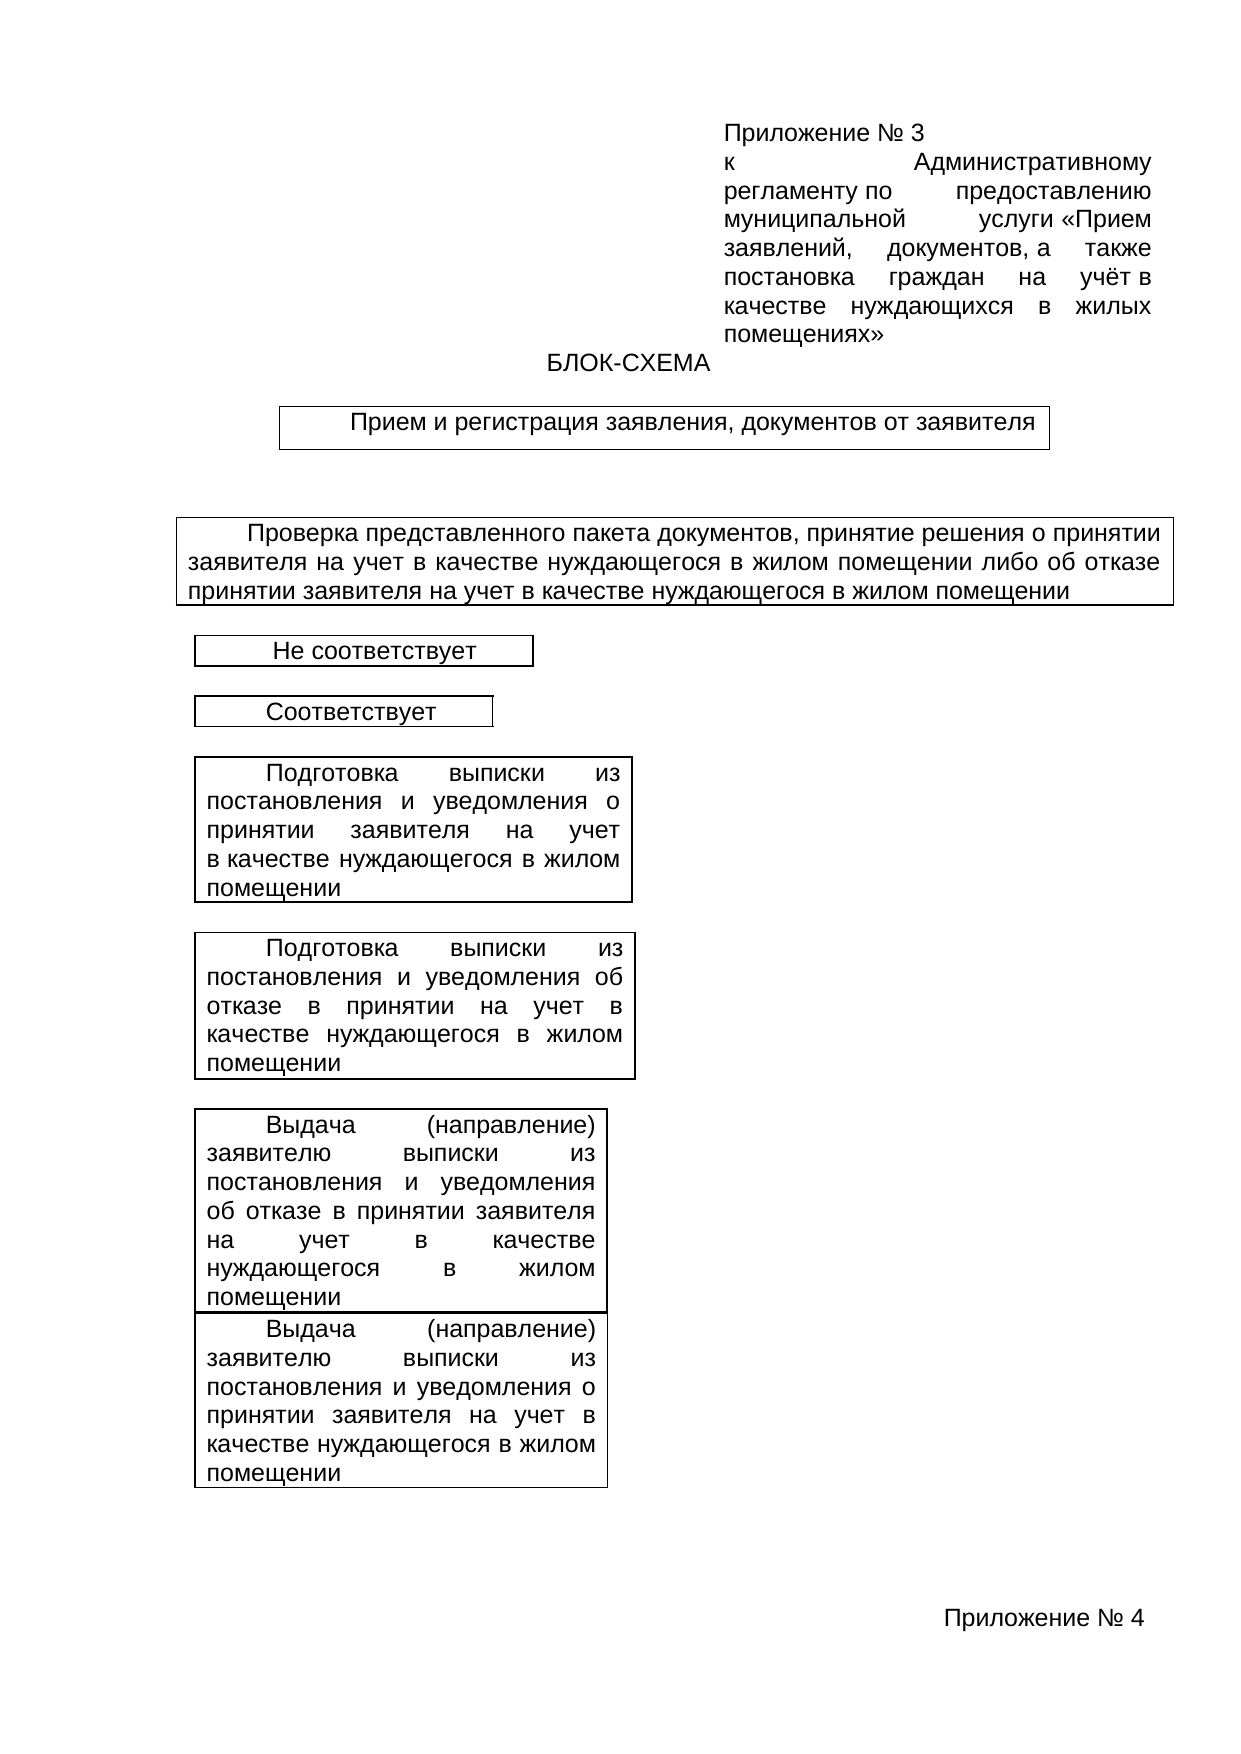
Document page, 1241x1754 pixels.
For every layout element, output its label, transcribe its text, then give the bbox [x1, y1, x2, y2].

text БЛОК-СХЕМА [473, 348, 1152, 377]
table_header Подготовка выписки из постановления и уведомления о принятии заявителя на учет в качестве нуждающегося в жилом помещении [196, 758, 631, 901]
text Приложение № 3 [723, 118, 1152, 147]
table_header Подготовка выписки из постановления и уведомления об отказе в принятии на учет в качестве нуждающегося в жилом помещении [196, 933, 634, 1078]
table_header Выдача (направление) заявителю выписки из постановления и уведомления о принятии заявителя на учет в качестве нуждающегося в жилом помещении [196, 1314, 607, 1487]
table_header Проверка представленного пакета документов, принятие решения о принятии заявителя на учет в качестве нуждающегося в жилом помещении либо об отказе принятии заявителя на учет в качестве нуждающегося в жилом помещении [177, 518, 1173, 604]
text Приложение № 4 [177, 1603, 1152, 1632]
table_header Выдача (направление) заявителю выписки из постановления и уведомления об отказе в принятии заявителя на учет в качестве нуждающегося в жилом помещении [196, 1110, 606, 1311]
table_header Прием и регистрация заявления, документов от заявителя [280, 407, 1049, 449]
table_header Не соответствует [196, 636, 532, 665]
text к Административному регламенту по предоставлению муниципальной услуги «Прием заявлений, документов, а также постановка граждан на учёт в качестве нуждающихся в жилых помещениях» [723, 147, 1152, 348]
table_header Соответствует [196, 697, 492, 726]
